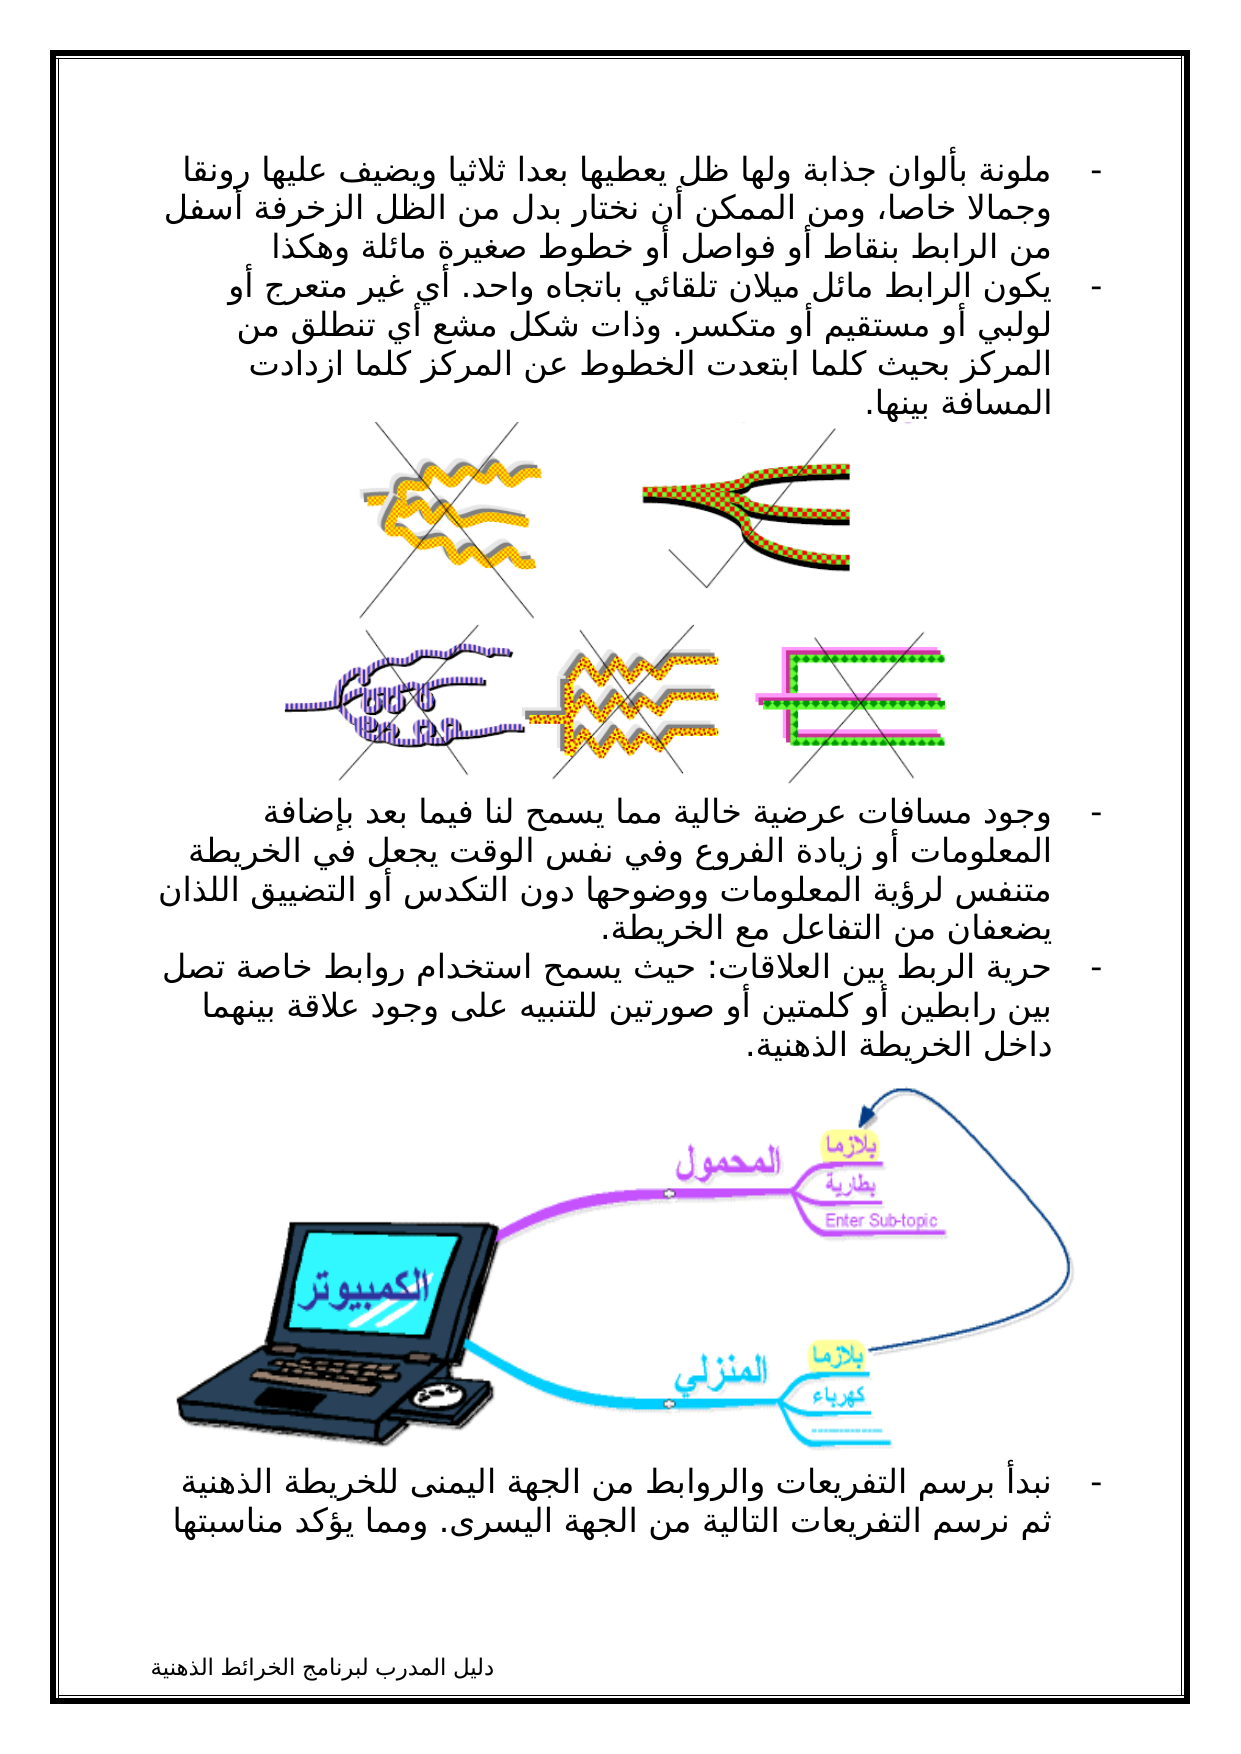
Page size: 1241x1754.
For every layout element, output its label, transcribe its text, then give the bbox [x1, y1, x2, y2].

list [150, 1463, 1090, 1540]
list ملونة بألوان جذابة ولها ظل يعطيها بعدا ثلاثيا ويضيف عليها رونقا وجمالا خاصا، ومن الممكن أن نختار بدل من الظل الزخرفة أسفل من الرابط بنقاط أو فواصل أو خطوط صغيرة مائلة وهكذا [150, 150, 1090, 267]
list حرية الربط بين العلاقات: حيث يسمح استخدام روابط خاصة تصل بين رابطين أو كلمتين أو صورتين للتنبيه على وجود علاقة بينهما داخل الخريطة الذهنية. [150, 948, 1090, 1064]
picture [284, 422, 955, 793]
list يكون الرابط مائل ميلان تلقائي باتجاه واحد. أي غير متعرج أو لولبي أو مستقيم أو متكسر. وذات شكل مشع أي تنطلق من المركز بحيث كلما ابتعدت الخطوط عن المركز كلما ازدادت المسافة بينها. [150, 267, 1090, 422]
list وجود مسافات عرضية خالية مما يسمح لنا فيما بعد بإضافة المعلومات أو زيادة الفروع وفي نفس الوقت يجعل في الخريطة متنفس لرؤية المعلومات ووضوحها دون التكدس أو التضييق اللذان يضعفان من التفاعل مع الخريطة. [150, 792, 1090, 948]
